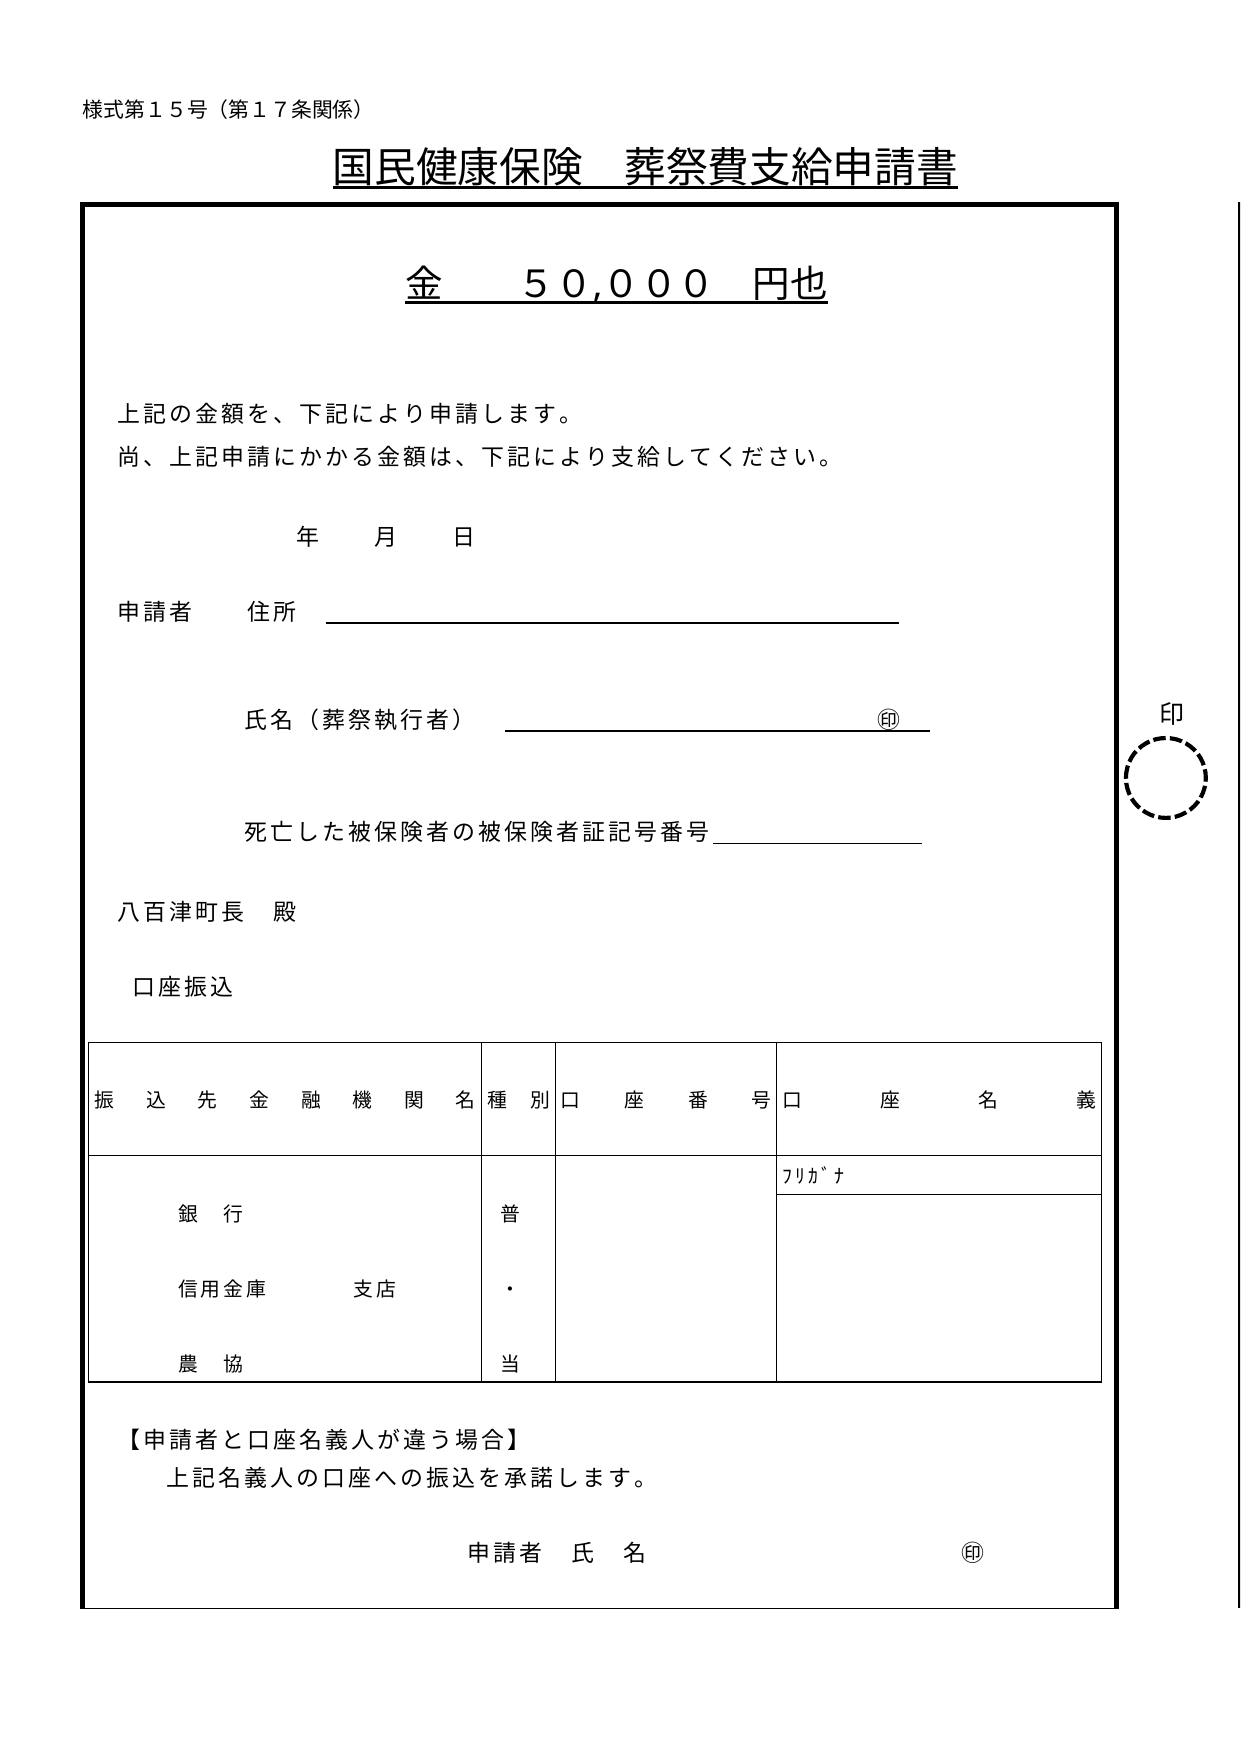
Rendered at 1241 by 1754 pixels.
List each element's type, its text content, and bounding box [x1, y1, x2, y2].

table_header 印 [1119, 202, 1238, 1607]
table_header 金 ５０,０００ 円也 上記の金額を、下記により申請します。 尚、上記申請にかかる金額は、下記により支給してください。 年 月 日 申請者 住所 氏名（葬祭執行者） ㊞ 死亡した被保険者の被保険者証記号番号 八百津町長 殿 口座振込 【申請者と口座名義人が違う場合】 上記名義人の口座への振込を承諾します。 申請者 氏 名 ㊞ [85, 207, 1114, 1607]
text 様式第１５号（第１７条関係） [83, 89, 1116, 127]
text 国民健康保険 葬祭費支給申請書 [83, 127, 1116, 202]
